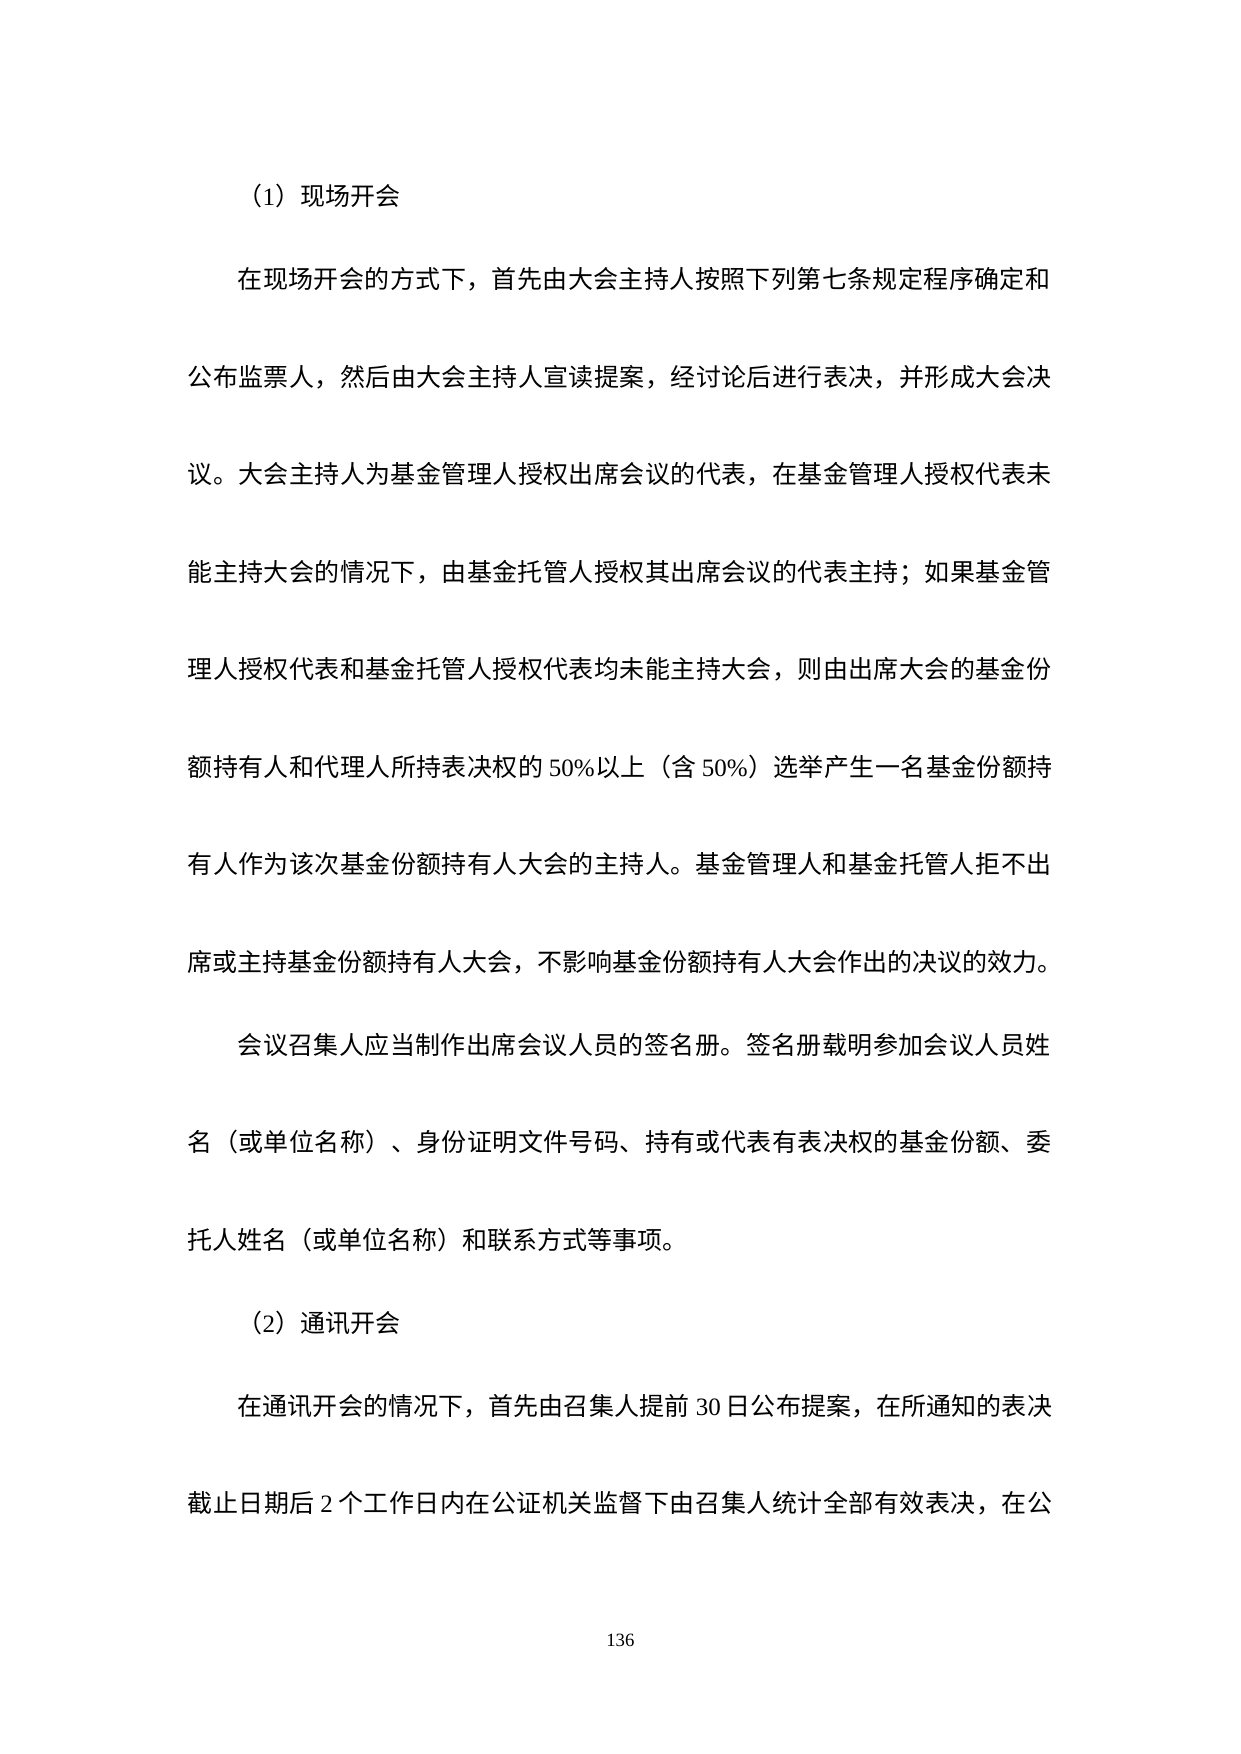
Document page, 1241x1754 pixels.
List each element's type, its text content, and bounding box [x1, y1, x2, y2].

text （2）通讯开会 [187, 1289, 1053, 1354]
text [187, 1372, 1053, 1534]
text 会议召集人应当制作出席会议人员的签名册。签名册载明参加会议人员姓名（或单位名称）、身份证明文件号码、持有或代表有表决权的基金份额、委托人姓名（或单位名称）和联系方式等事项。 [187, 1011, 1053, 1271]
text 在现场开会的方式下，首先由大会主持人按照下列第七条规定程序确定和公布监票人，然后由大会主持人宣读提案，经讨论后进行表决，并形成大会决议。大会主持人为基金管理人授权出席会议的代表，在基金管理人授权代表未能主持大会的情况下，由基金托管人授权其出席会议的代表主持；如果基金管理人授权代表和基金托管人授权代表均未能主持大会，则由出席大会的基金份额持有人和代理人所持表决权的50%以上（含50%）选举产生一名基金份额持有人作为该次基金份额持有人大会的主持人。基金管理人和基金托管人拒不出席或主持基金份额持有人大会，不影响基金份额持有人大会作出的决议的效力。 [187, 245, 1053, 993]
text （1）现场开会 [187, 162, 1053, 227]
